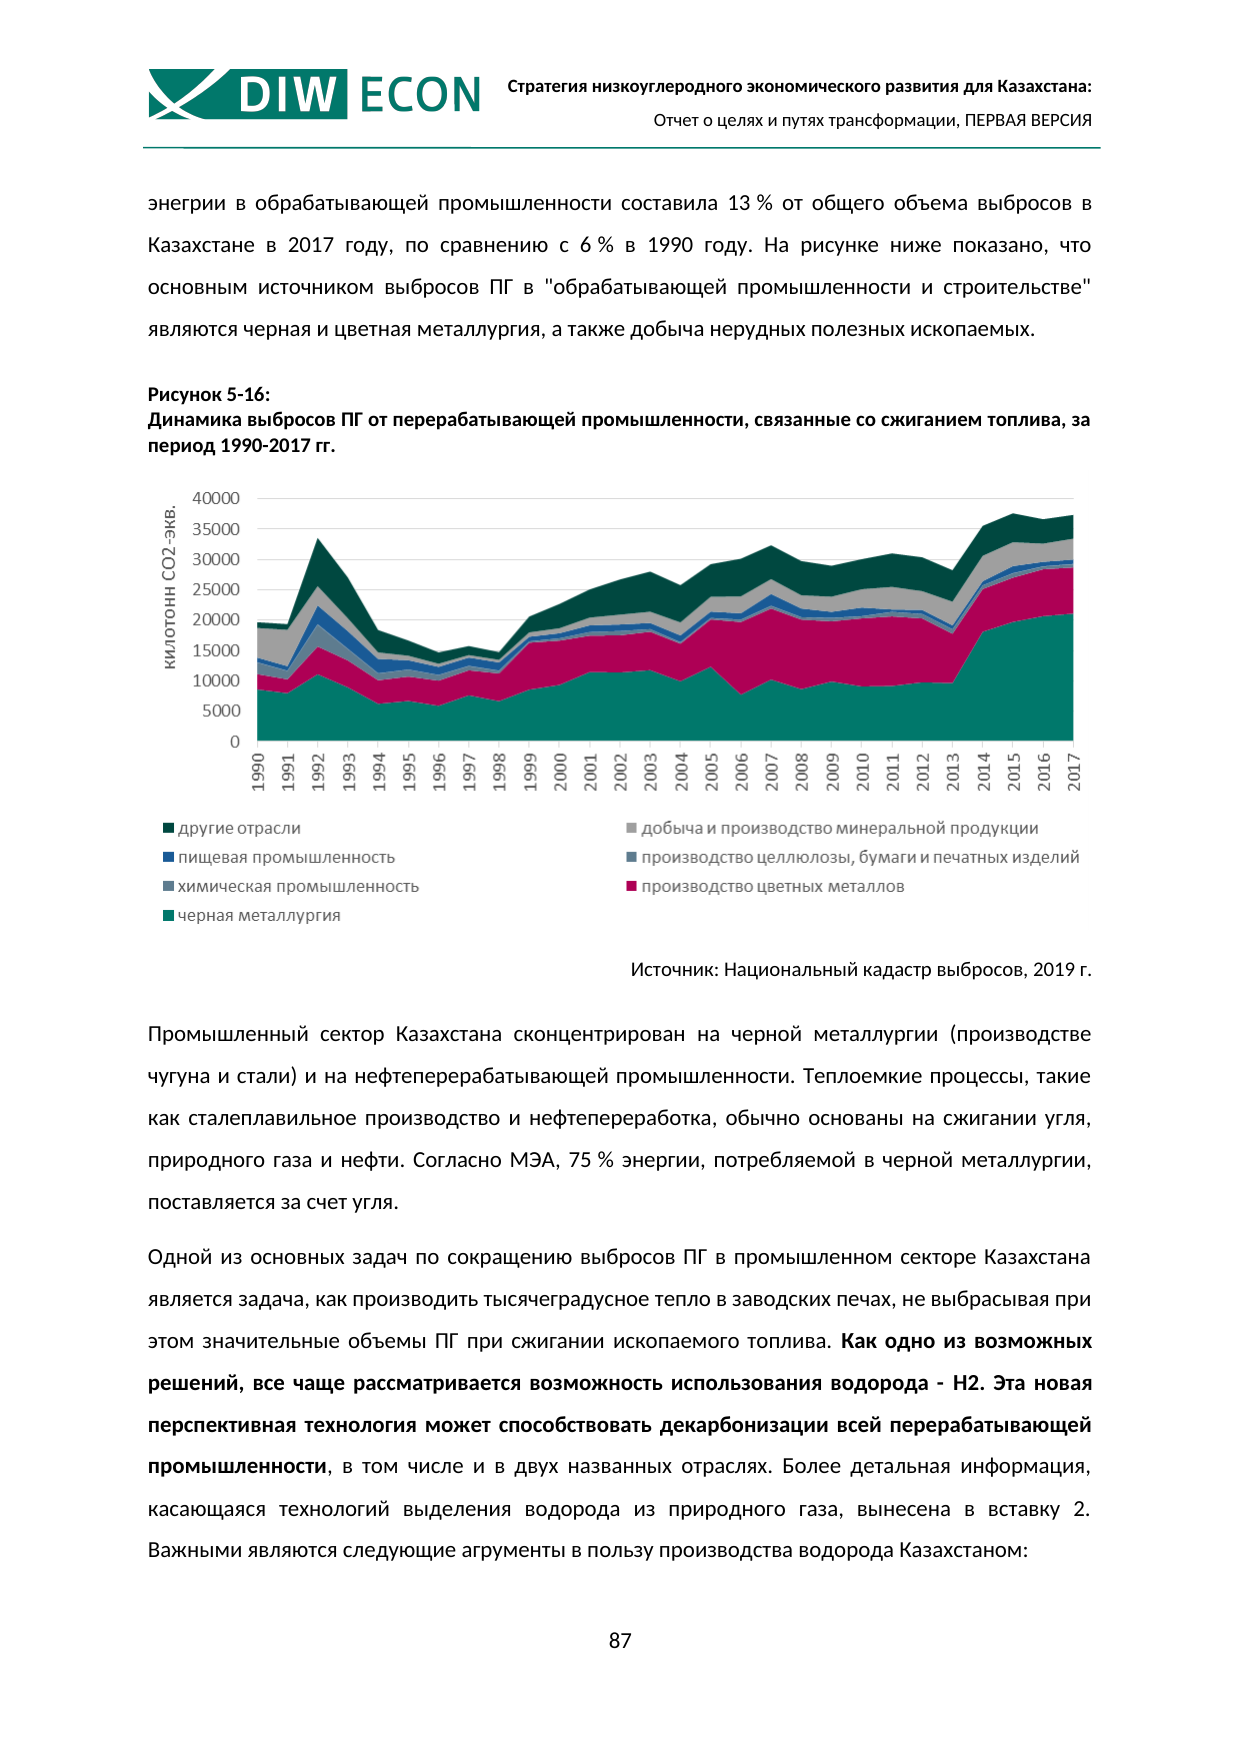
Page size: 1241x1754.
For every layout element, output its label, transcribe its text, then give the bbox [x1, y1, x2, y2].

picture [148, 69, 480, 120]
text Промышленный сектор Казахстана сконцентрирован на черной металлургии (производстве чугуна и стали) и на нефтеперерабатывающей промышленности. Теплоемкие процессы, такие как сталеплавильное производство и нефтепереработка, обычно основаны на сжигании угля, природного газа и нефти. Согласно МЭА, 75 % энергии, потребляемой в черной металлургии, поставляется за счет угля. [148, 1019, 1093, 1215]
picture [151, 470, 1090, 930]
text Одной из основных задач по сокращению выбросов ПГ в промышленном секторе Казахстана является задача, как производить тысячеградусное тепло в заводских печах, не выбрасывая при этом значительные объемы ПГ при сжигании ископаемого топлива. Как одно из возможных решений, все чаще рассматривается возможность использования водорода - H2. Эта новая перспективная технология может способствовать декарбонизации всей перерабатывающей промышленности, в том числе и в двух названных отраслях. Более детальная информация, касающаяся технологий выделения водорода из природного газа, вынесена в вставку 2. Важными являются следующие агрументы в пользу производства водорода Казахстаном: [148, 1242, 1093, 1564]
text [148, 188, 1093, 342]
text Источник: Национальный кадастр выбросов, 2019 г. [148, 956, 1093, 982]
